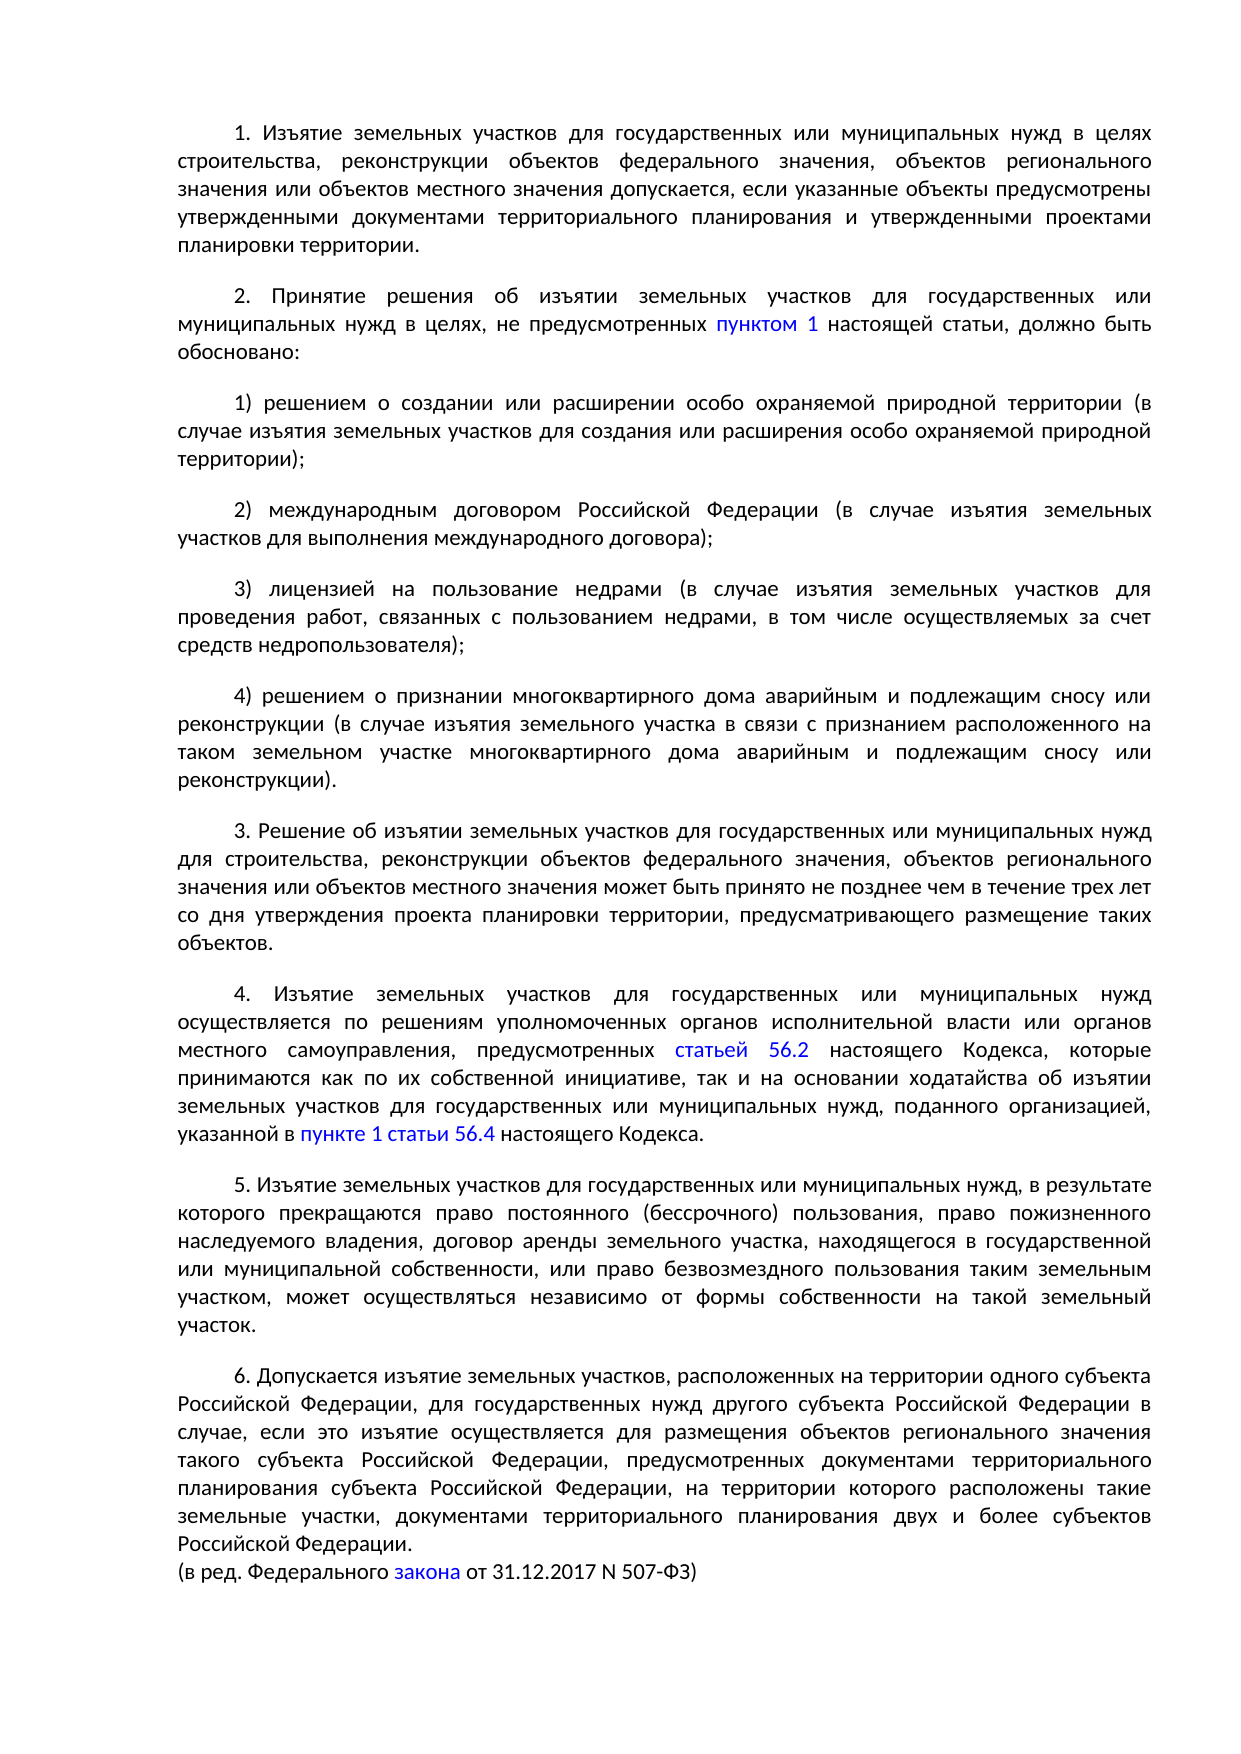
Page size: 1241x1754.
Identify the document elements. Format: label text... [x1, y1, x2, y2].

text 4. Изъятие земельных участков для государственных или муниципальных нужд осуществляется по решениям уполномоченных органов исполнительной власти или органов местного самоуправления, предусмотренных статьей 56.2 настоящего Кодекса, которые принимаются как по их собственной инициативе, так и на основании ходатайства об изъятии земельных участков для государственных или муниципальных нужд, поданного организацией, указанной в пункте 1 статьи 56.4 настоящего Кодекса. [177, 979, 1152, 1147]
text (в ред. Федерального закона от 31.12.2017 N 507-ФЗ) [177, 1557, 1152, 1585]
text 1. Изъятие земельных участков для государственных или муниципальных нужд в целях строительства, реконструкции объектов федерального значения, объектов регионального значения или объектов местного значения допускается, если указанные объекты предусмотрены утвержденными документами территориального планирования и утвержденными проектами планировки территории. [177, 118, 1152, 258]
text 4) решением о признании многоквартирного дома аварийным и подлежащим сносу или реконструкции (в случае изъятия земельного участка в связи с признанием расположенного на таком земельном участке многоквартирного дома аварийным и подлежащим сносу или реконструкции). [177, 681, 1152, 793]
text 3. Решение об изъятии земельных участков для государственных или муниципальных нужд для строительства, реконструкции объектов федерального значения, объектов регионального значения или объектов местного значения может быть принято не позднее чем в течение трех лет со дня утверждения проекта планировки территории, предусматривающего размещение таких объектов. [177, 816, 1152, 956]
text 1) решением о создании или расширении особо охраняемой природной территории (в случае изъятия земельных участков для создания или расширения особо охраняемой природной территории); [177, 388, 1152, 472]
text 3) лицензией на пользование недрами (в случае изъятия земельных участков для проведения работ, связанных с пользованием недрами, в том числе осуществляемых за счет средств недропользователя); [177, 574, 1152, 658]
text 6. Допускается изъятие земельных участков, расположенных на территории одного субъекта Российской Федерации, для государственных нужд другого субъекта Российской Федерации в случае, если это изъятие осуществляется для размещения объектов регионального значения такого субъекта Российской Федерации, предусмотренных документами территориального планирования субъекта Российской Федерации, на территории которого расположены такие земельные участки, документами территориального планирования двух и более субъектов Российской Федерации. [177, 1361, 1152, 1557]
text 5. Изъятие земельных участков для государственных или муниципальных нужд, в результате которого прекращаются право постоянного (бессрочного) пользования, право пожизненного наследуемого владения, договор аренды земельного участка, находящегося в государственной или муниципальной собственности, или право безвозмездного пользования таким земельным участком, может осуществляться независимо от формы собственности на такой земельный участок. [177, 1170, 1152, 1338]
text 2) международным договором Российской Федерации (в случае изъятия земельных участков для выполнения международного договора); [177, 495, 1152, 551]
text 2. Принятие решения об изъятии земельных участков для государственных или муниципальных нужд в целях, не предусмотренных пунктом 1 настоящей статьи, должно быть обосновано: [177, 281, 1152, 365]
